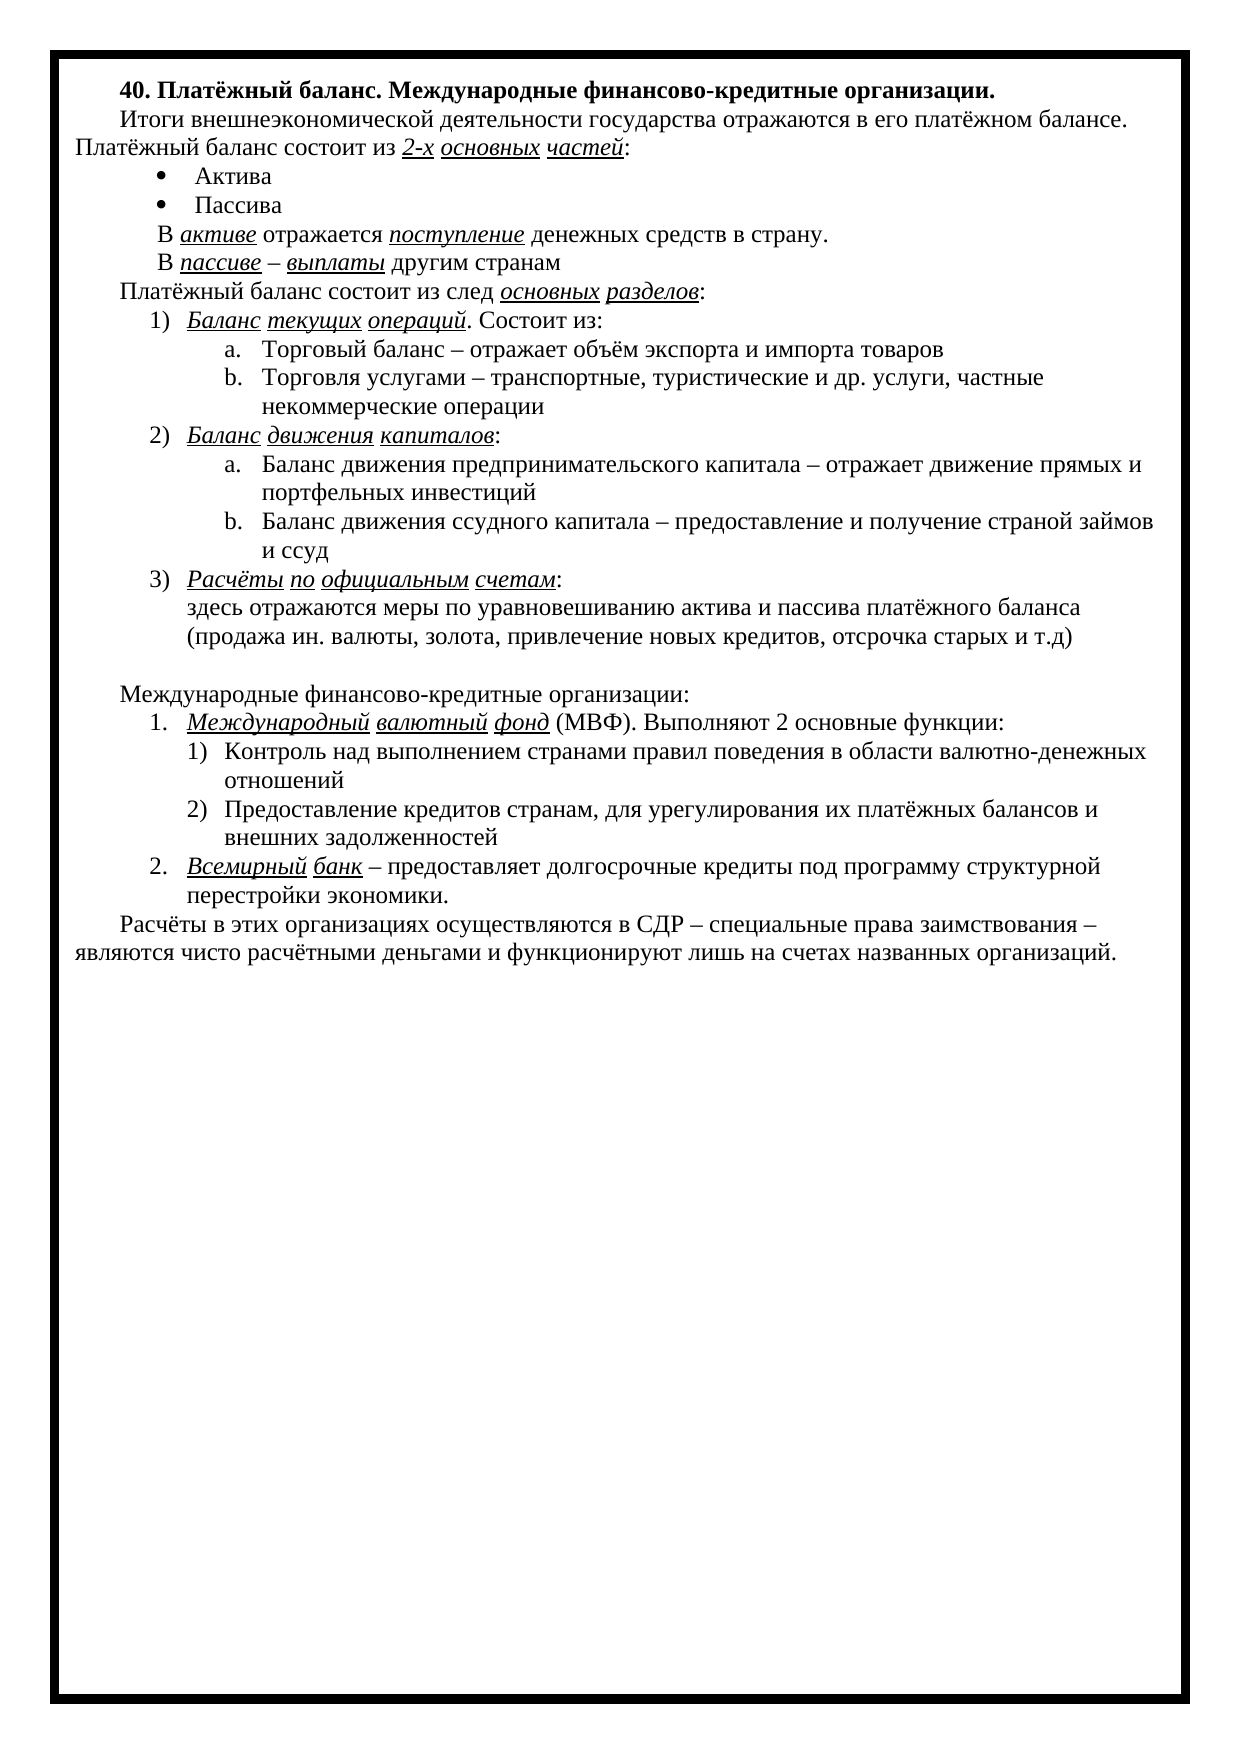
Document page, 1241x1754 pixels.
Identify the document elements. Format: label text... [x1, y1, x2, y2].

list Баланс движения ссудного капитала – предоставление и получение страной займов и ссуд [224, 506, 1165, 564]
list Баланс движения предпринимательского капитала – отражает движение прямых и портфельных инвестиций [224, 449, 1165, 506]
list Баланс текущих операций. Состоит из: [149, 305, 1165, 334]
list Торговля услугами – транспортные, туристические и др. услуги, частные некоммерческие операции [224, 362, 1165, 420]
text Международные финансово-кредитные организации: [75, 679, 1165, 707]
list Международный валютный фонд (МВФ). Выполняют 2 основные функции: [149, 707, 1165, 736]
list Актива [157, 161, 1165, 190]
list Предоставление кредитов странам, для урегулирования их платёжных балансов и внешних задолженностей [187, 794, 1165, 851]
text Расчёты в этих организациях осуществляются в СДР – специальные права заимствования –являются чисто расчётными деньгами и функционируют лишь на счетах названных организаций. [75, 909, 1165, 966]
text Платёжный баланс состоит из след основных разделов: [75, 276, 1165, 305]
list здесь отражаются меры по уравновешиванию актива и пассива платёжного баланса (продажа ин. валюты, золота, привлечение новых кредитов, отсрочка старых и т.д) [187, 592, 1165, 650]
text В пассиве – выплаты другим странам [157, 247, 1165, 276]
list Торговый баланс – отражает объём экспорта и импорта товаров [224, 334, 1165, 362]
list Всемирный банк – предоставляет долгосрочные кредиты под программу структурной перестройки экономики. [149, 851, 1165, 909]
text В активе отражается поступление денежных средств в страну. [157, 219, 1165, 247]
list Контроль над выполнением странами правил поведения в области валютно-денежных отношений [187, 736, 1165, 794]
list Расчёты по официальным счетам: [149, 564, 1165, 592]
text 40. Платёжный баланс. Международные финансово-кредитные организации. [75, 75, 1165, 104]
list Баланс движения капиталов: [149, 420, 1165, 449]
text Итоги внешнеэкономической деятельности государства отражаются в его платёжном балансе. Платёжный баланс состоит из 2-х основных частей: [75, 104, 1165, 161]
list Пассива [157, 190, 1165, 219]
